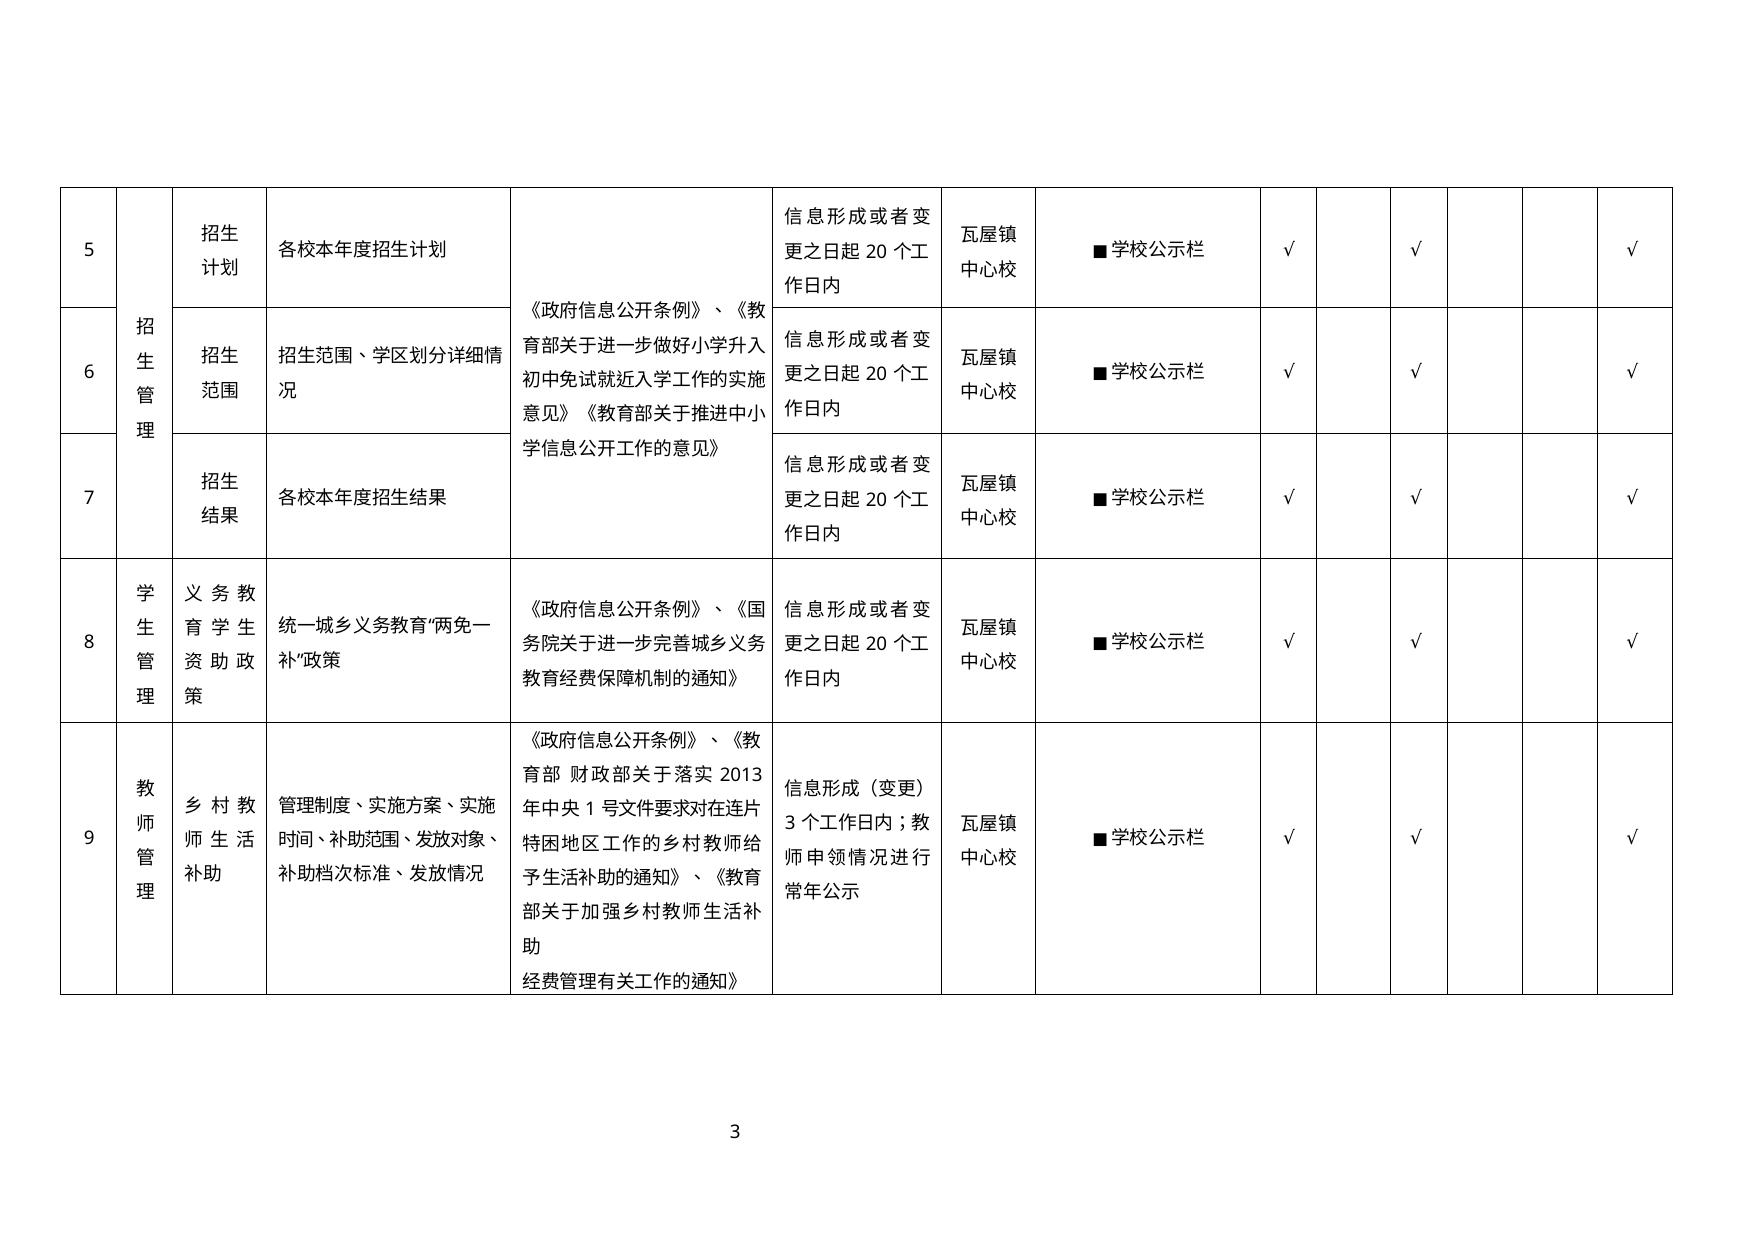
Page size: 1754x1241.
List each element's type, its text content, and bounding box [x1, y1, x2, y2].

table_cell √ [1598, 559, 1672, 722]
table_cell [1448, 723, 1522, 993]
table_cell 信息形成或者变更之日起 20 个工作日内 [773, 434, 941, 558]
table_header 信息形成或者变更之日起 20 个工作日内 [773, 188, 941, 307]
table_cell 管理制度、实施方案、实施时间、补助范围、发放对象、补助档次标准、发放情况 [267, 723, 510, 993]
table_cell √ [1391, 559, 1447, 722]
table_header 瓦屋镇中心校 [942, 188, 1035, 307]
table_cell [1523, 723, 1597, 993]
table_header [1317, 188, 1390, 307]
table_cell 学校公示栏 [1036, 308, 1260, 433]
table_header 5 [61, 188, 116, 307]
table_header [1523, 188, 1597, 307]
table_cell √ [1598, 723, 1672, 993]
table_header 《政府信息公开条例》、《教育部关于进一步做好小学升入初中免试就近入学工作的实施意见》《教育部关于推进中小学信息公开工作的意见》 [511, 188, 772, 558]
table_cell 统一城乡义务教育“两免一补”政策 [267, 559, 510, 722]
table_cell 8 [61, 559, 116, 722]
table_cell √ [1261, 559, 1316, 722]
table_cell 招生范围、学区划分详细情况 [267, 308, 510, 433]
table_cell 学校公示栏 [1036, 559, 1260, 722]
table_cell √ [1598, 308, 1672, 433]
table_cell √ [1261, 434, 1316, 558]
table_cell 9 [61, 723, 116, 993]
table_header 招生管理 [117, 188, 172, 558]
table_cell 6 [61, 308, 116, 433]
table_cell 学校公示栏 [1036, 434, 1260, 558]
table_header √ [1261, 188, 1316, 307]
table_cell [1317, 559, 1390, 722]
table_cell [1317, 723, 1390, 993]
table_cell 瓦屋镇中心校 [942, 308, 1035, 433]
table_cell 瓦屋镇中心校 [942, 559, 1035, 722]
table_cell 招生结果 [173, 434, 266, 558]
table_cell [1448, 559, 1522, 722]
table_cell 学校公示栏 [1036, 723, 1260, 993]
table_cell 各校本年度招生结果 [267, 434, 510, 558]
table_cell 《政府信息公开条例》、《教育部 财政部关于落实2013 年中央1 号文件要求对在连片特困地区工作的乡村教师给予生活补助的通知》、《教育部关于加强乡村教师生活补助 经费管理有关工作的通知》 [511, 723, 772, 993]
table_cell 招生范围 [173, 308, 266, 433]
table_cell √ [1391, 434, 1447, 558]
table_cell 信息形成或者变更之日起 20 个工作日内 [773, 308, 941, 433]
table_header [1448, 188, 1522, 307]
table_cell √ [1391, 723, 1447, 993]
table_cell √ [1261, 308, 1316, 433]
table_cell 信息形成（变更） 3 个工作日内；教师申领情况进行常年公示 [773, 723, 941, 993]
table_cell √ [1598, 434, 1672, 558]
table_cell [1317, 434, 1390, 558]
table_cell 信息形成或者变更之日起 20 个工作日内 [773, 559, 941, 722]
table_cell 乡 村 教师 生 活补助 [173, 723, 266, 993]
table_cell [1317, 308, 1390, 433]
table_cell [1523, 559, 1597, 722]
table_cell 7 [61, 434, 116, 558]
table_cell 教师管理 [117, 723, 172, 993]
table_header 招生计划 [173, 188, 266, 307]
table_cell √ [1261, 723, 1316, 993]
table_cell [1523, 434, 1597, 558]
table_header 各校本年度招生计划 [267, 188, 510, 307]
table_cell 义 务 教育 学 生资 助 政策 [173, 559, 266, 722]
table_header √ [1598, 188, 1672, 307]
table_cell 学生管理 [117, 559, 172, 722]
table_cell [1523, 308, 1597, 433]
table_cell 《政府信息公开条例》、《国务院关于进一步完善城乡义务教育经费保障机制的通知》 [511, 559, 772, 722]
table_header 学校公示栏 [1036, 188, 1260, 307]
table_cell 瓦屋镇中心校 [942, 723, 1035, 993]
table_cell √ [1391, 308, 1447, 433]
table_cell 瓦屋镇中心校 [942, 434, 1035, 558]
table_header √ [1391, 188, 1447, 307]
table_cell [1448, 308, 1522, 433]
table_cell [1448, 434, 1522, 558]
